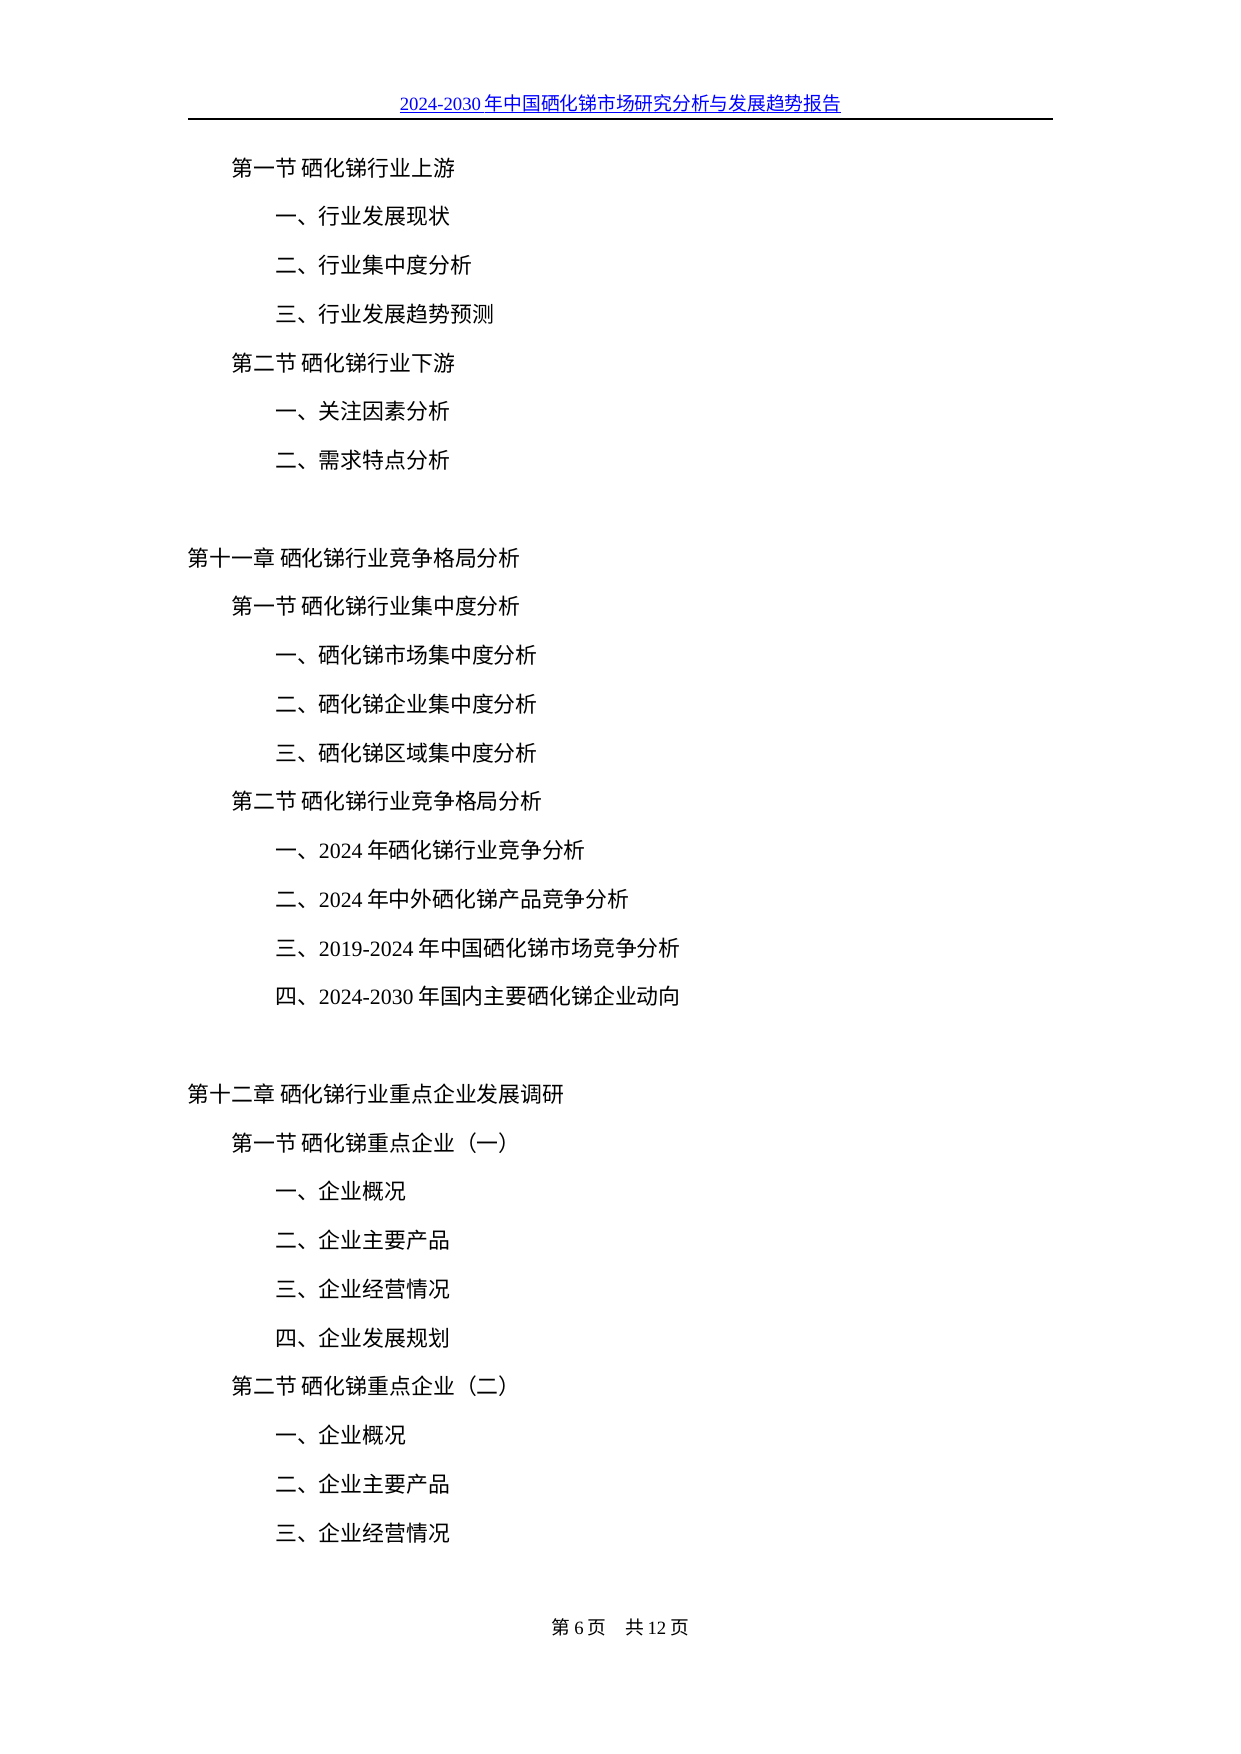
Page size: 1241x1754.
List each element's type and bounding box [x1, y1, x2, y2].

text [187, 150, 1053, 1548]
